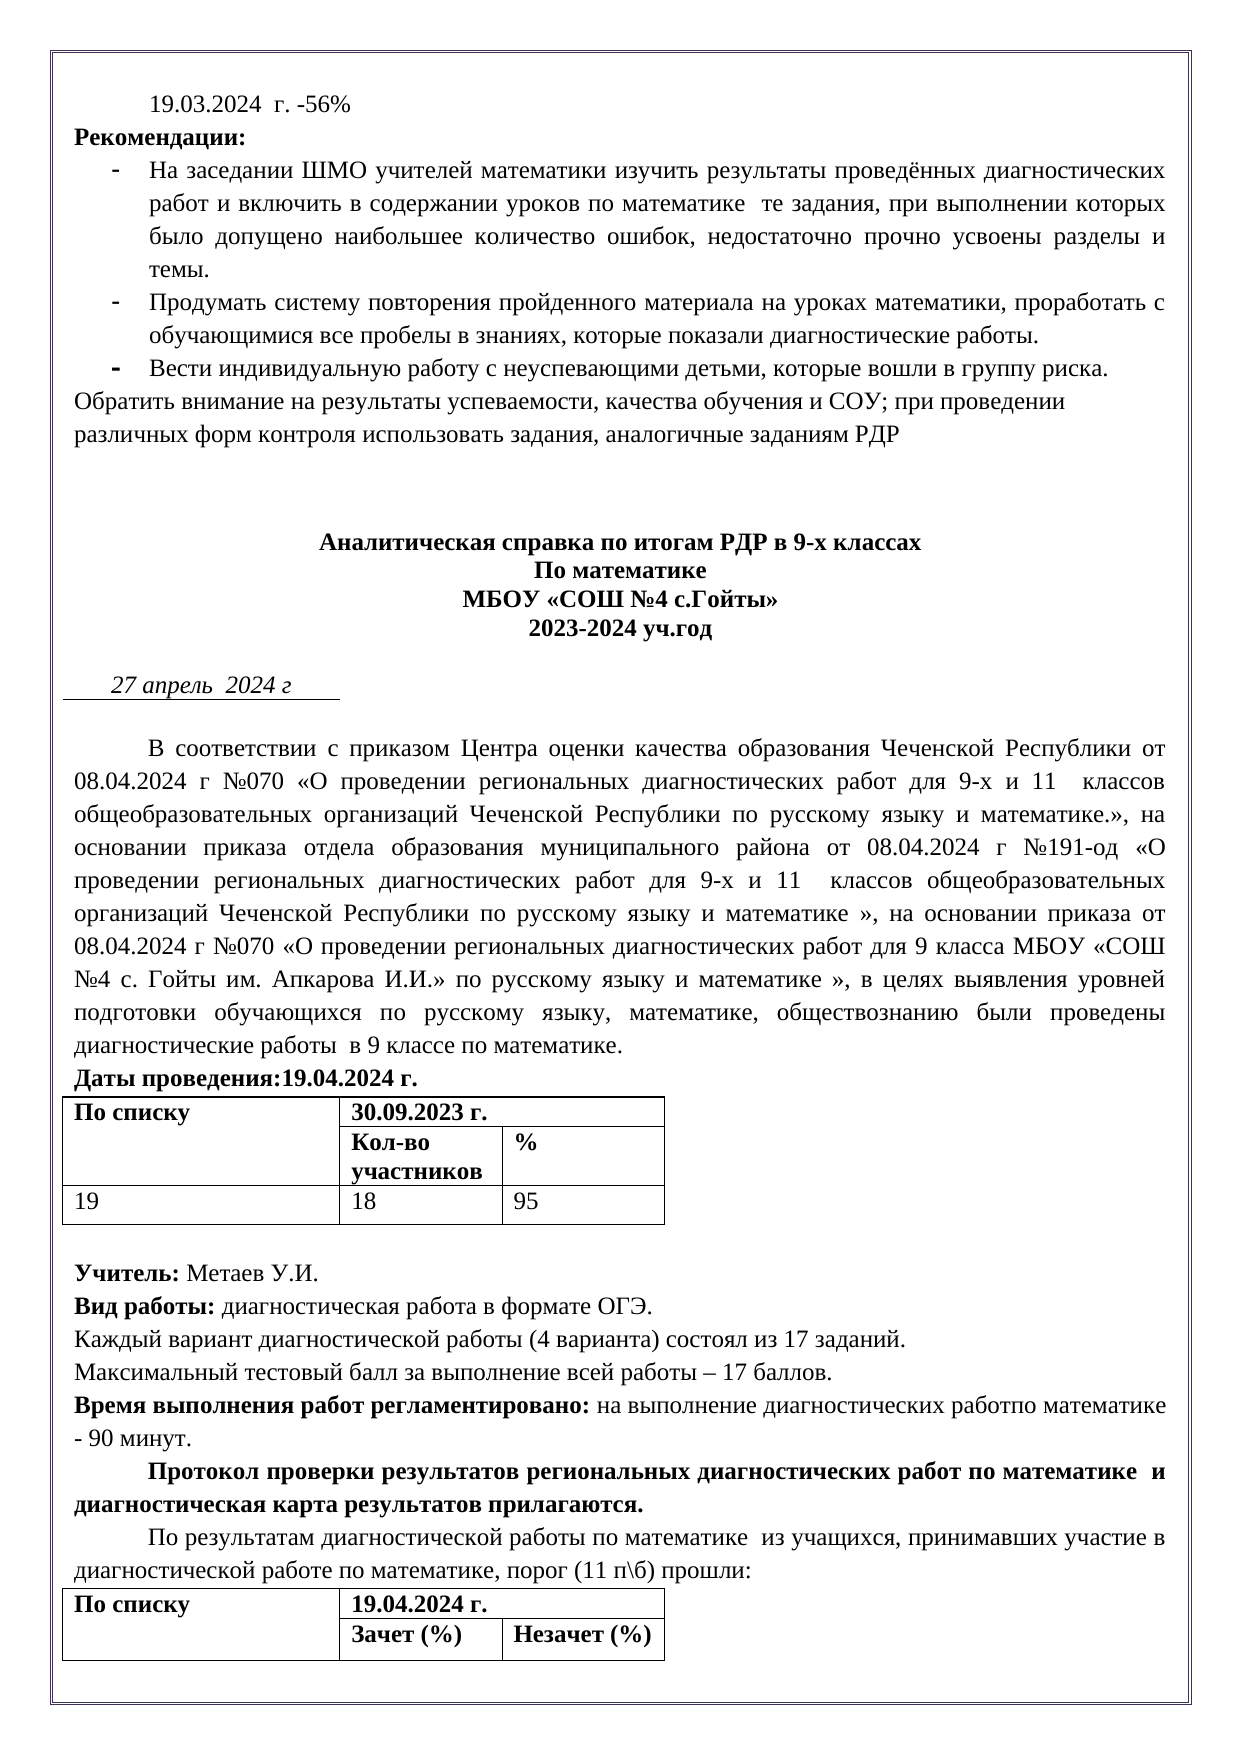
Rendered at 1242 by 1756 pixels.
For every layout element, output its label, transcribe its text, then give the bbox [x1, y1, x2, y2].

text Аналитическая справка по итогам РДР в 9-х классах [74, 527, 1167, 555]
table_cell % [503, 1127, 664, 1185]
table_header 27 апрель 2024 г [63, 670, 339, 699]
text По результатам диагностической работы по математике из учащихся, принимавших участие в диагностической работе по математике, порог (11 п\б) прошли: [74, 1522, 1167, 1584]
list Продумать систему повторения пройденного материала на уроках математики, проработать с обучающимися все пробелы в знаниях, которые показали диагностические работы. [111, 287, 1167, 348]
text По математике [74, 555, 1167, 584]
table_cell 95 [503, 1186, 664, 1224]
text Максимальный тестовый балл за выполнение всей работы – 17 баллов. [74, 1357, 1167, 1386]
text Вид работы: диагностическая работа в формате ОГЭ. [74, 1291, 1167, 1320]
text 2023-2024 уч.год [74, 613, 1167, 642]
text Время выполнения работ регламентировано: на выполнение диагностических работпо математике - 90 минут. [74, 1390, 1167, 1452]
list На заседании ШМО учителей математики изучить результаты проведённых диагностических работ и включить в содержании уроков по математике те задания, при выполнении которых было допущено наибольшее количество ошибок, недостаточно прочно усвоены разделы и темы. [111, 155, 1167, 282]
table_cell Зачет (%) [340, 1619, 502, 1660]
table_cell 19 [63, 1186, 339, 1224]
table_header 30.09.2023 г. [340, 1098, 664, 1126]
text Каждый вариант диагностической работы (4 варианта) состоял из 17 заданий. [74, 1324, 1167, 1353]
text Учитель: Метаев У.И. [74, 1258, 1167, 1287]
text Протокол проверки результатов региональных диагностических работ по математике и диагностическая карта результатов прилагаются. [74, 1456, 1167, 1518]
table_cell 18 [340, 1186, 502, 1224]
table_cell Кол-во участников [340, 1127, 502, 1185]
list Вести индивидуальную работу с неуспевающими детьми, которые вошли в группу риска. [111, 353, 1167, 382]
list 19.03.2024 г. -56% [149, 89, 1167, 117]
text В соответствии с приказом Центра оценки качества образования Чеченской Республики от 08.04.2024 г №070 «О проведении региональных диагностических работ для 9-х и 11 классов общеобразовательных организаций Чеченской Республики по русскому языку и математике.», на основании приказа отдела образования муниципального района от 08.04.2024 г №191-од «О проведении региональных диагностических работ для 9-х и 11 классов общеобразовательных организаций Чеченской Республики по русскому языку и математике », на основании приказа от 08.04.2024 г №070 «О проведении региональных диагностических работ для 9 класса МБОУ «СОШ №4 с. Гойты им. Апкарова И.И.» по русскому языку и математике », в целях выявления уровней подготовки обучающихся по русскому языку, математике, обществознанию были проведены диагностические работы в 9 классе по математике. [74, 733, 1167, 1059]
text Рекомендации: [74, 122, 1167, 150]
table_header По списку [63, 1098, 339, 1185]
table_header По списку [63, 1589, 339, 1660]
table_header 19.04.2024 г. [340, 1589, 664, 1618]
table_cell Незачет (%) [503, 1619, 664, 1660]
text МБОУ «СОШ №4 с.Гойты» [74, 584, 1167, 613]
text Даты проведения:19.04.2024 г. [74, 1063, 1167, 1092]
text Обратить внимание на результаты успеваемости, качества обучения и СОУ; при проведении различных форм контроля использовать задания, аналогичные заданиям РДР [74, 386, 1167, 448]
